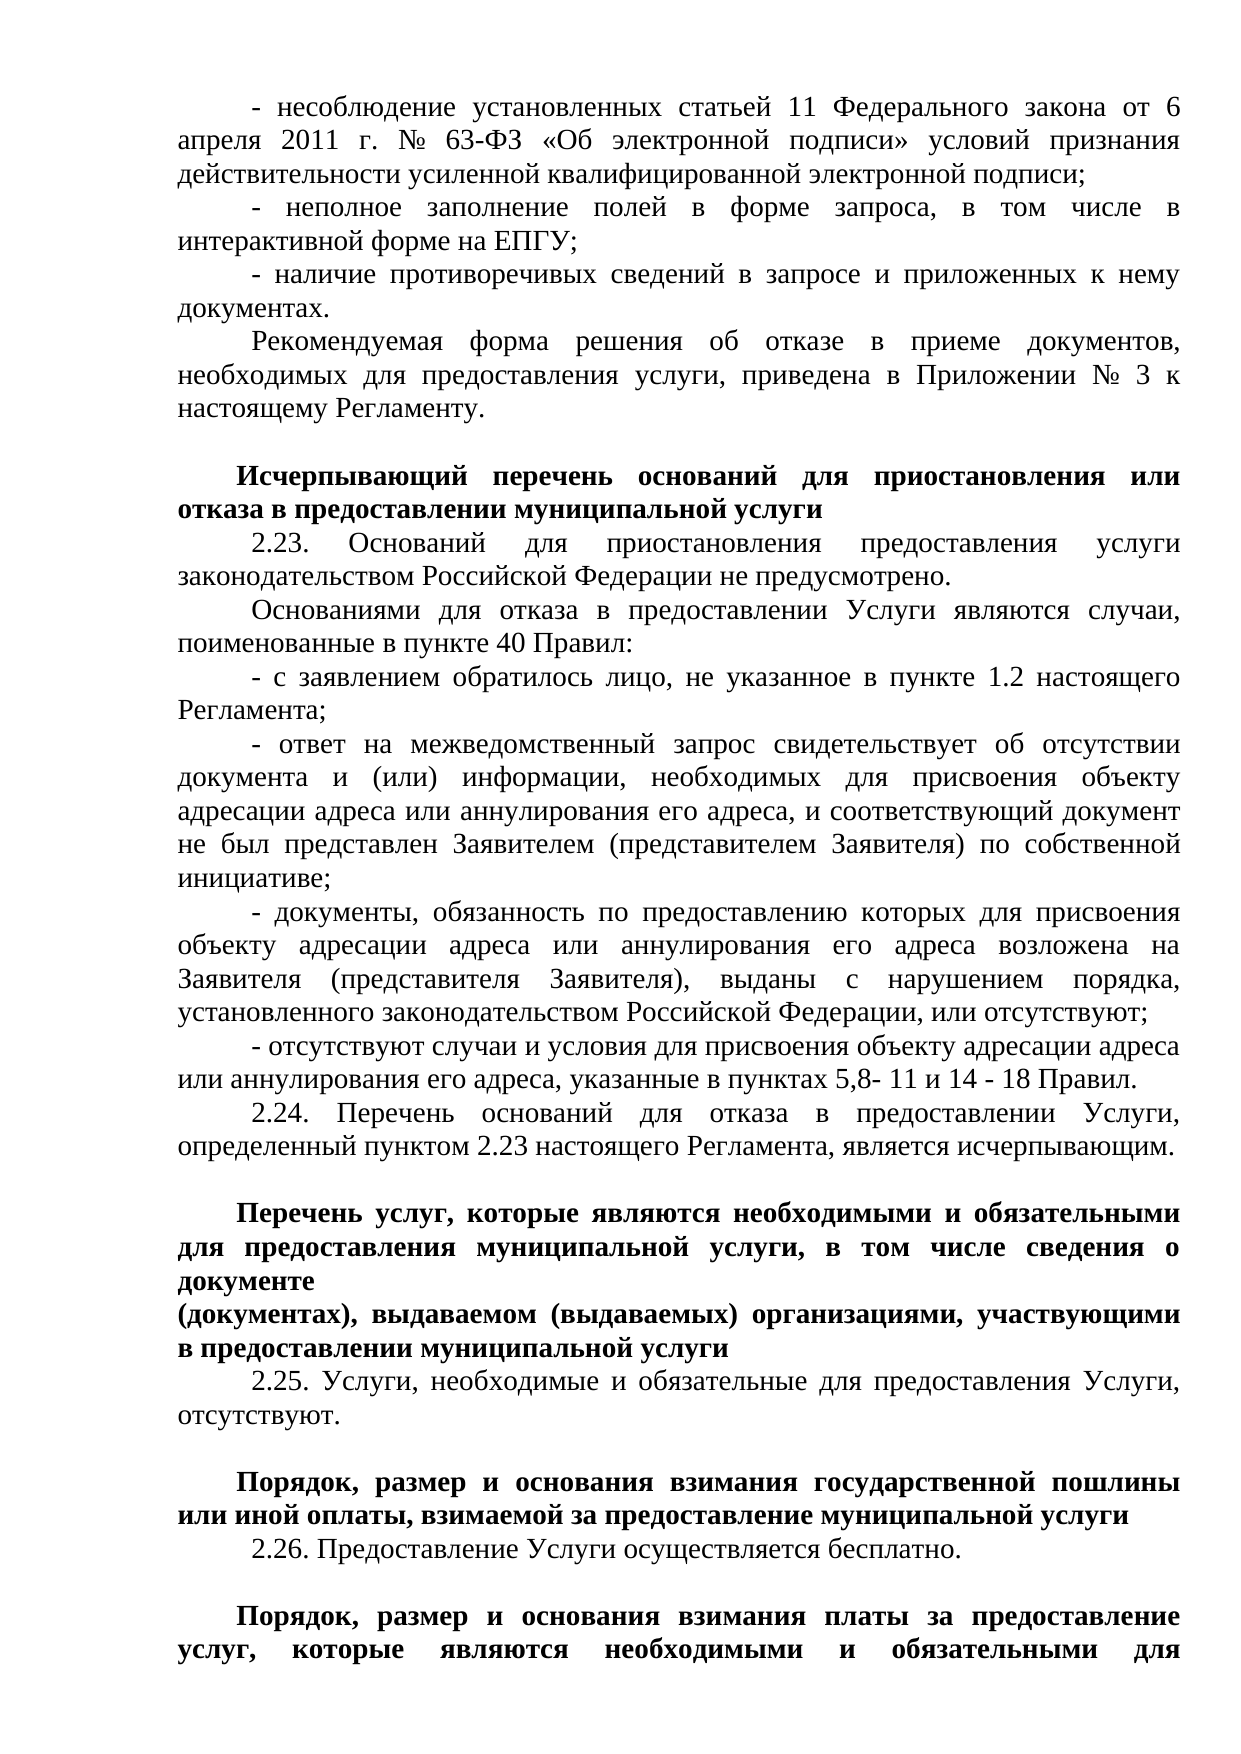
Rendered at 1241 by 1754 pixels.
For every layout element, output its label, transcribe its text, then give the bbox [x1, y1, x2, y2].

text 2.26. Предоставление Услуги осуществляется бесплатно. [177, 1531, 1181, 1564]
text - неполное заполнение полей в форме запроса, в том числе в интерактивной форме на ЕПГУ; [177, 189, 1181, 256]
text 2.25. Услуги, необходимые и обязательные для предоставления Услуги, отсутствуют. [177, 1363, 1181, 1430]
text Исчерпывающий перечень оснований для приостановления или отказа в предоставлении муниципальной услуги [177, 458, 1181, 525]
text - наличие противоречивых сведений в запросе и приложенных к нему документах. [177, 256, 1181, 323]
text - отсутствуют случаи и условия для присвоения объекту адресации адреса или аннулирования его адреса, указанные в пунктах 5,8- 11 и 14 - 18 Правил. [177, 1028, 1181, 1095]
text - документы, обязанность по предоставлению которых для присвоения объекту адресации адреса или аннулирования его адреса возложена на Заявителя (представителя Заявителя), выданы с нарушением порядка, установленного законодательством Российской Федерации, или отсутствуют; [177, 894, 1181, 1028]
text - с заявлением обратилось лицо, не указанное в пункте 1.2 настоящего Регламента; [177, 659, 1181, 726]
text - несоблюдение установленных статьей 11 Федерального закона от 6 апреля 2011 г. № 63-ФЗ «Об электронной подписи» условий признания действительности усиленной квалифицированной электронной подписи; [177, 89, 1181, 189]
text - ответ на межведомственный запрос свидетельствует об отсутствии документа и (или) информации, необходимых для присвоения объекту адресации адреса или аннулирования его адреса, и соответствующий документ не был представлен Заявителем (представителем Заявителя) по собственной инициативе; [177, 726, 1181, 894]
text 2.23. Оснований для приостановления предоставления услуги законодательством Российской Федерации не предусмотрено. [177, 525, 1181, 592]
text Порядок, размер и основания взимания государственной пошлины или иной оплаты, взимаемой за предоставление муниципальной услуги [177, 1464, 1181, 1531]
text Рекомендуемая форма решения об отказе в приеме документов, необходимых для предоставления услуги, приведена в Приложении № 3 к настоящему Регламенту. [177, 323, 1181, 424]
text 2.24. Перечень оснований для отказа в предоставлении Услуги, определенный пунктом 2.23 настоящего Регламента, является исчерпывающим. [177, 1095, 1181, 1162]
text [177, 1598, 1181, 1665]
text Основаниями для отказа в предоставлении Услуги являются случаи, поименованные в пункте 40 Правил: [177, 592, 1181, 659]
text Перечень услуг, которые являются необходимыми и обязательными для предоставления муниципальной услуги, в том числе сведения о документе (документах), выдаваемом (выдаваемых) организациями, участвующими в предоставлении муниципальной услуги [177, 1196, 1181, 1363]
